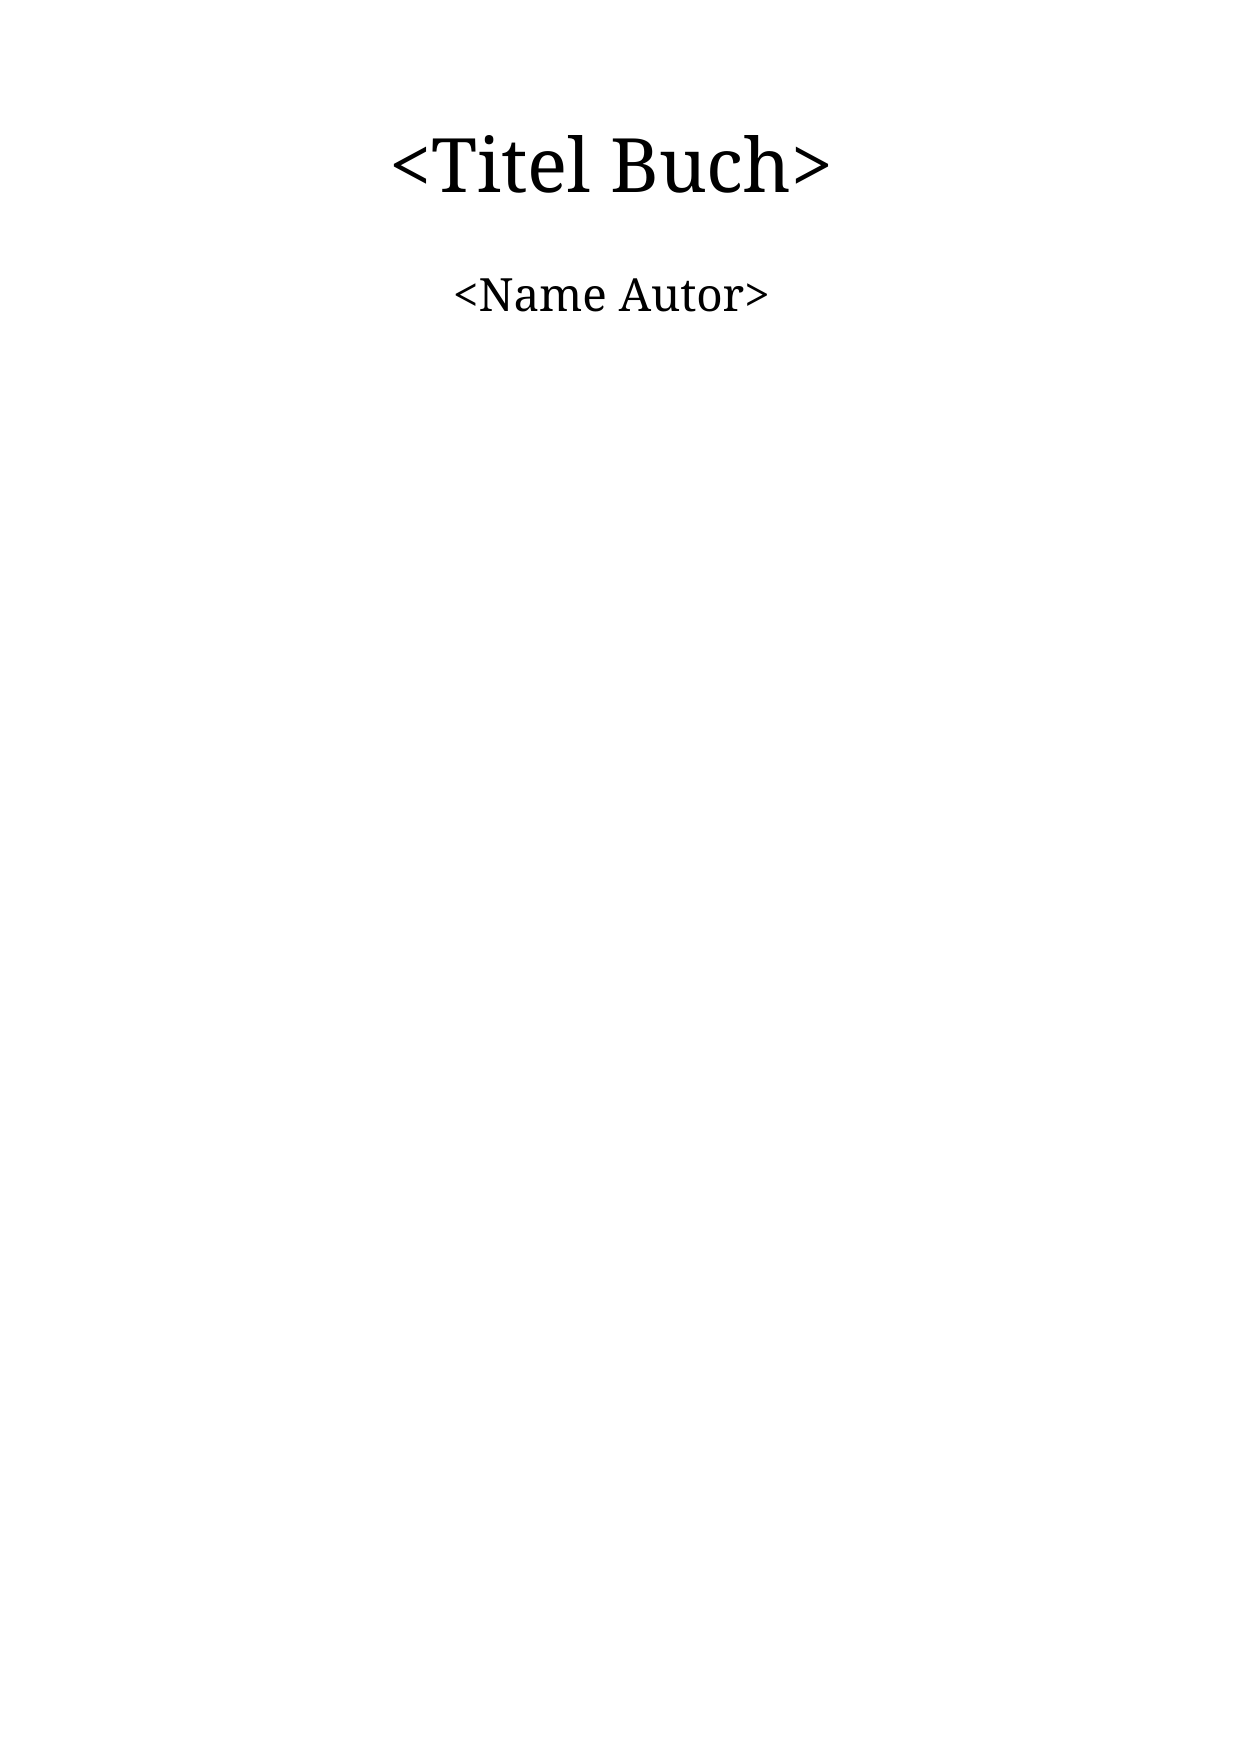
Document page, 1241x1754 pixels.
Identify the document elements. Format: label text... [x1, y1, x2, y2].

text <Titel Buch> [89, 112, 1134, 214]
text <Name Autor> [89, 262, 1134, 324]
